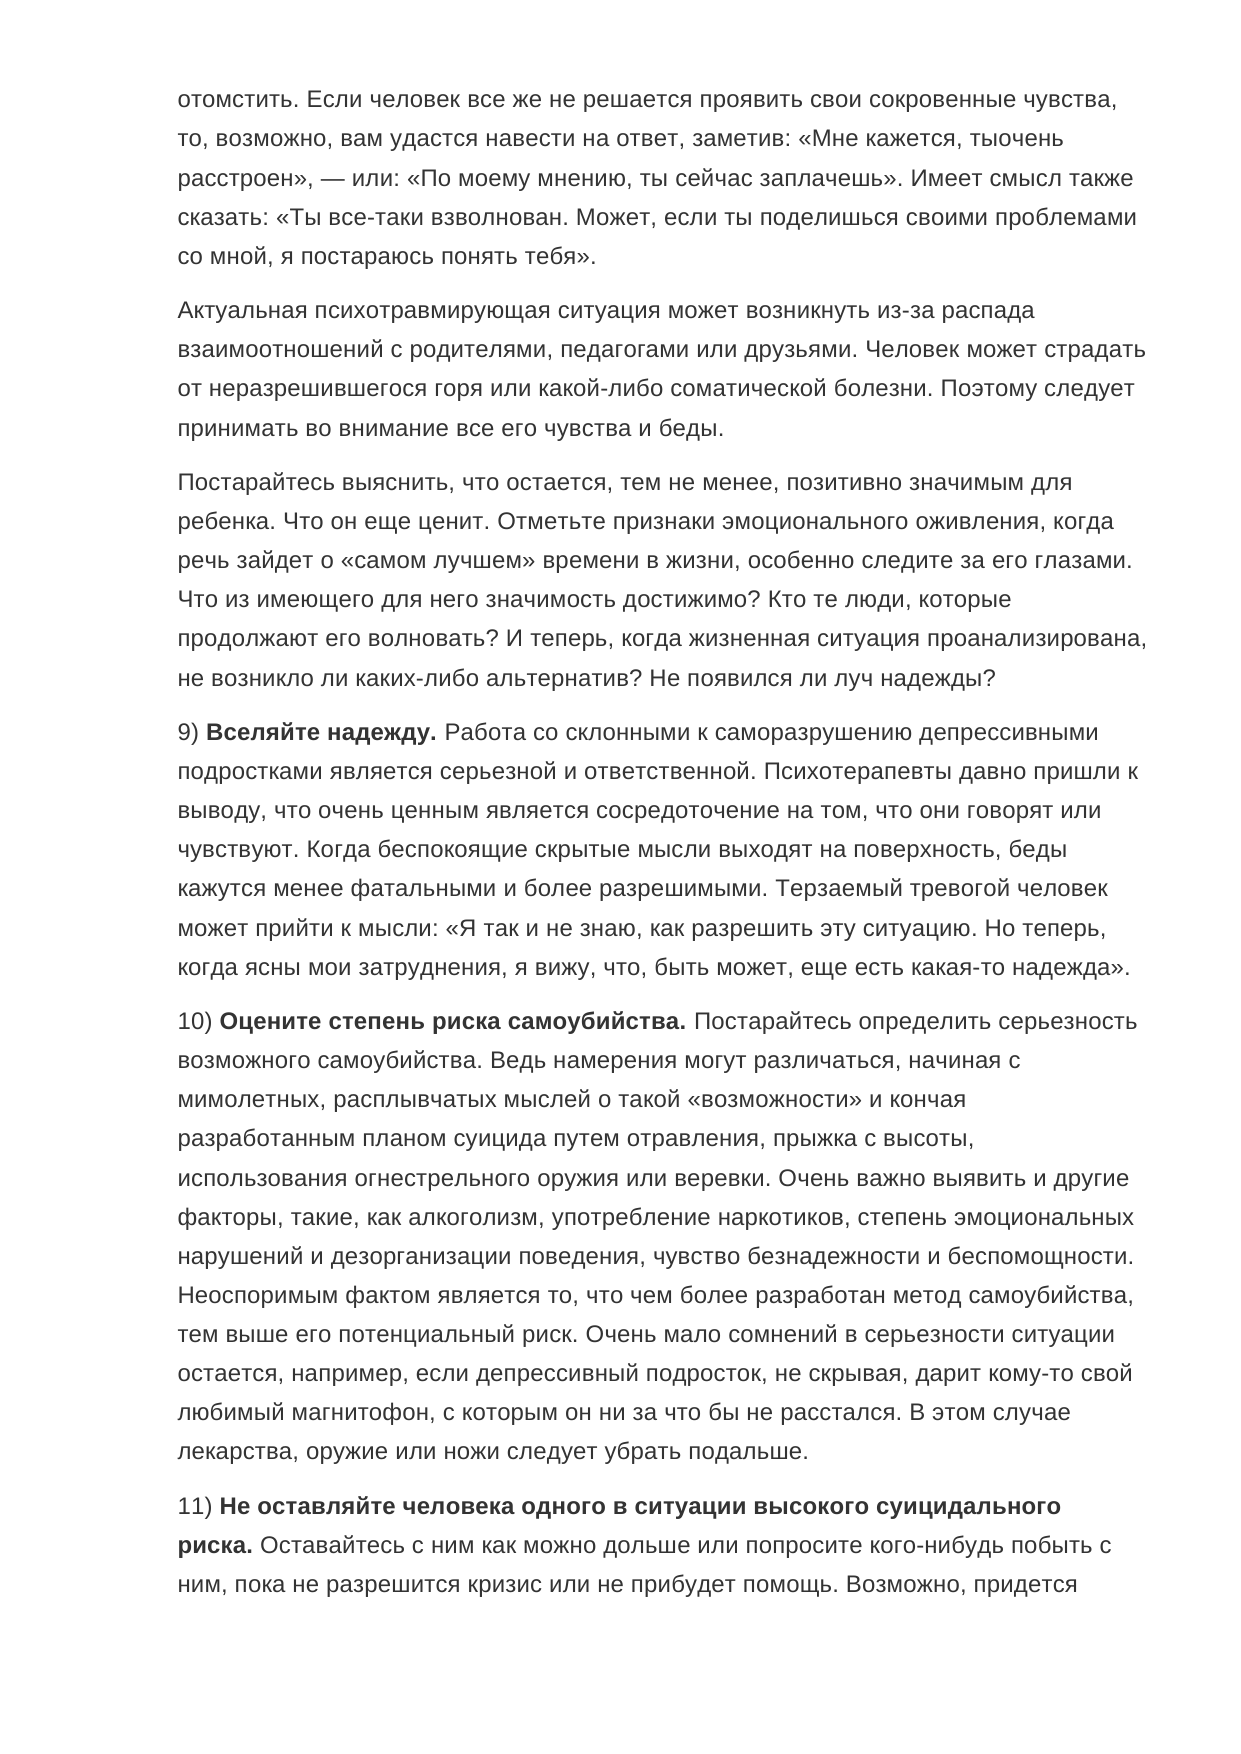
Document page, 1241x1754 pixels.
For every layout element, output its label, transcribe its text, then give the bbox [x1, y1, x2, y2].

text 9) Вселяйте надежду. Работа со склонными к саморазрушению депрессивными подростками является серьезной и ответственной. Психотерапевты давно пришли к выводу, что очень ценным является сосредоточение на том, что они говорят или чувствуют. Когда беспокоящие скрытые мысли выходят на поверхность, беды кажутся менее фатальными и более разрешимыми. Терзаемый тревогой человек может прийти к мысли: «Я так и не знаю, как разрешить эту ситуацию. Но теперь, когда ясны мои затруднения, я вижу, что, быть может, еще есть какая-то надежда». [177, 707, 1152, 980]
text 10) Оцените степень риска самоубийства. Постарайтесь определить серьезность возможного самоубийства. Ведь намерения могут различаться, начиная с мимолетных, расплывчатых мыслей о такой «возможности» и кончая разработанным планом суицида путем отравления, прыжка с высоты, использования огнестрельного оружия или веревки. Очень важно выявить и другие факторы, такие, как алкоголизм, употребление наркотиков, степень эмоциональных нарушений и дезорганизации поведения, чувство безнадежности и беспомощности. Неоспоримым фактом является то, что чем более разработан метод самоубийства, тем выше его потенциальный риск. Очень мало сомнений в серьезности ситуации остается, например, если депрессивный подросток, не скрывая, дарит кому-то свой любимый магнитофон, с которым он ни за что бы не расстался. В этом случае лекарства, оружие или ножи следует убрать подальше. [177, 996, 1152, 1464]
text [177, 1480, 1152, 1597]
text Актуальная психотравмирующая ситуация может возникнуть из-за распада взаимоотношений с родителями, педагогами или друзьями. Человек может страдать от неразрешившегося горя или какой-либо соматической болезни. Поэтому следует принимать во внимание все его чувства и беды. [177, 285, 1152, 441]
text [177, 74, 1152, 269]
text Постарайтесь выяснить, что остается, тем не менее, позитивно значимым для ребенка. Что он еще ценит. Отметьте признаки эмоционального оживления, когда речь зайдет о «самом лучшем» времени в жизни, особенно следите за его глазами. Что из имеющего для него значимость достижимо? Кто те люди, которые продолжают его волновать? И теперь, когда жизненная ситуация проанализирована, не возникло ли каких-либо альтернатив? Не появился ли луч надежды? [177, 457, 1152, 691]
